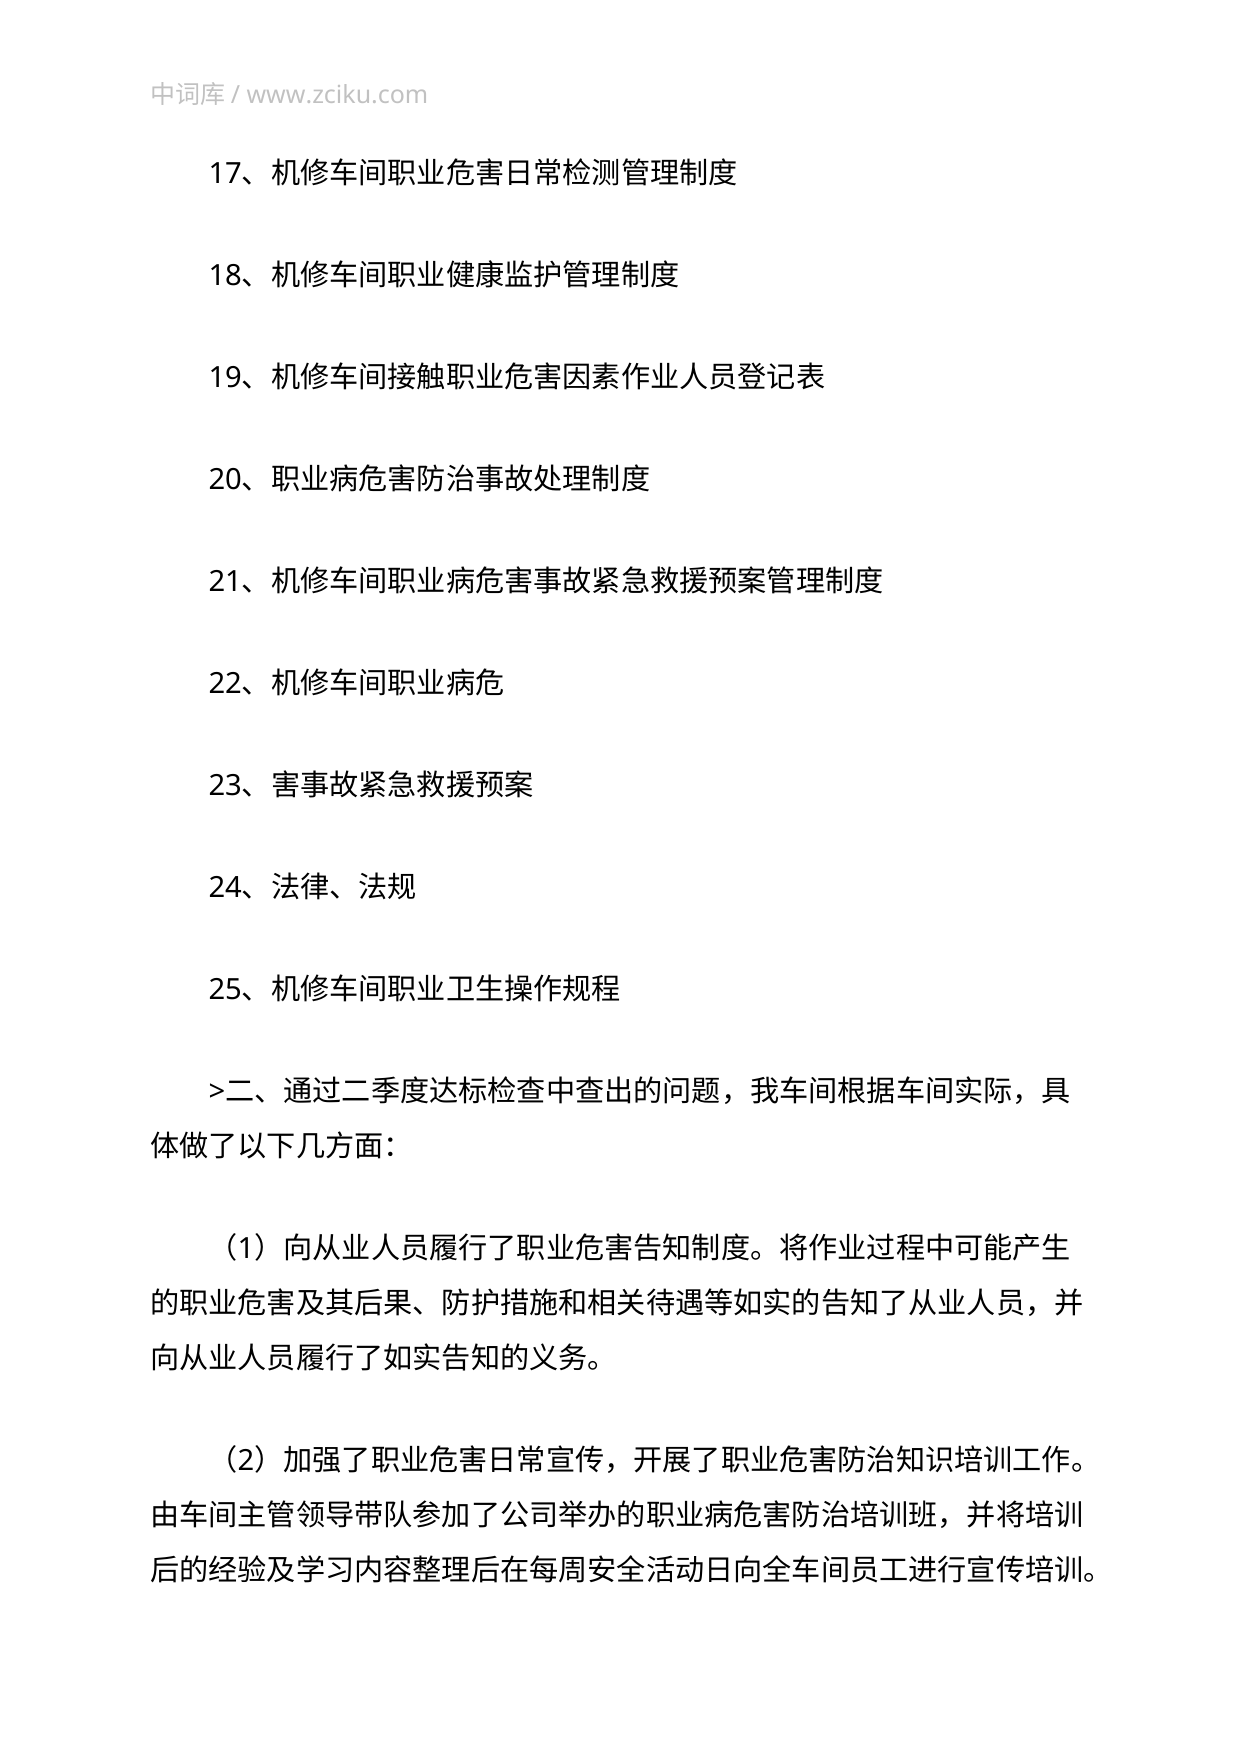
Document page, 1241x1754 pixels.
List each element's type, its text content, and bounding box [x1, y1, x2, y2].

text 25、机修车间职业卫生操作规程 [150, 966, 1090, 1008]
text 23、害事故紧急救援预案 [150, 762, 1090, 804]
text （1）向从业人员履行了职业危害告知制度。将作业过程中可能产生的职业危害及其后果、防护措施和相关待遇等如实的告知了从业人员，并向从业人员履行了如实告知的义务。 [150, 1224, 1090, 1377]
text 22、机修车间职业病危 [150, 660, 1090, 702]
text >二、通过二季度达标检查中查出的问题，我车间根据车间实际，具体做了以下几方面： [150, 1068, 1090, 1165]
text 20、职业病危害防治事故处理制度 [150, 456, 1090, 498]
text 19、机修车间接触职业危害因素作业人员登记表 [150, 354, 1090, 396]
text 21、机修车间职业病危害事故紧急救援预案管理制度 [150, 558, 1090, 600]
text 18、机修车间职业健康监护管理制度 [150, 252, 1090, 294]
text （2）加强了职业危害日常宣传，开展了职业危害防治知识培训工作。由车间主管领导带队参加了公司举办的职业病危害防治培训班，并将培训后的经验及学习内容整理后在每周安全活动日向全车间员工进行宣传培训。 [150, 1436, 1090, 1588]
text 24、法律、法规 [150, 864, 1090, 906]
text 17、机修车间职业危害日常检测管理制度 [150, 150, 1090, 192]
